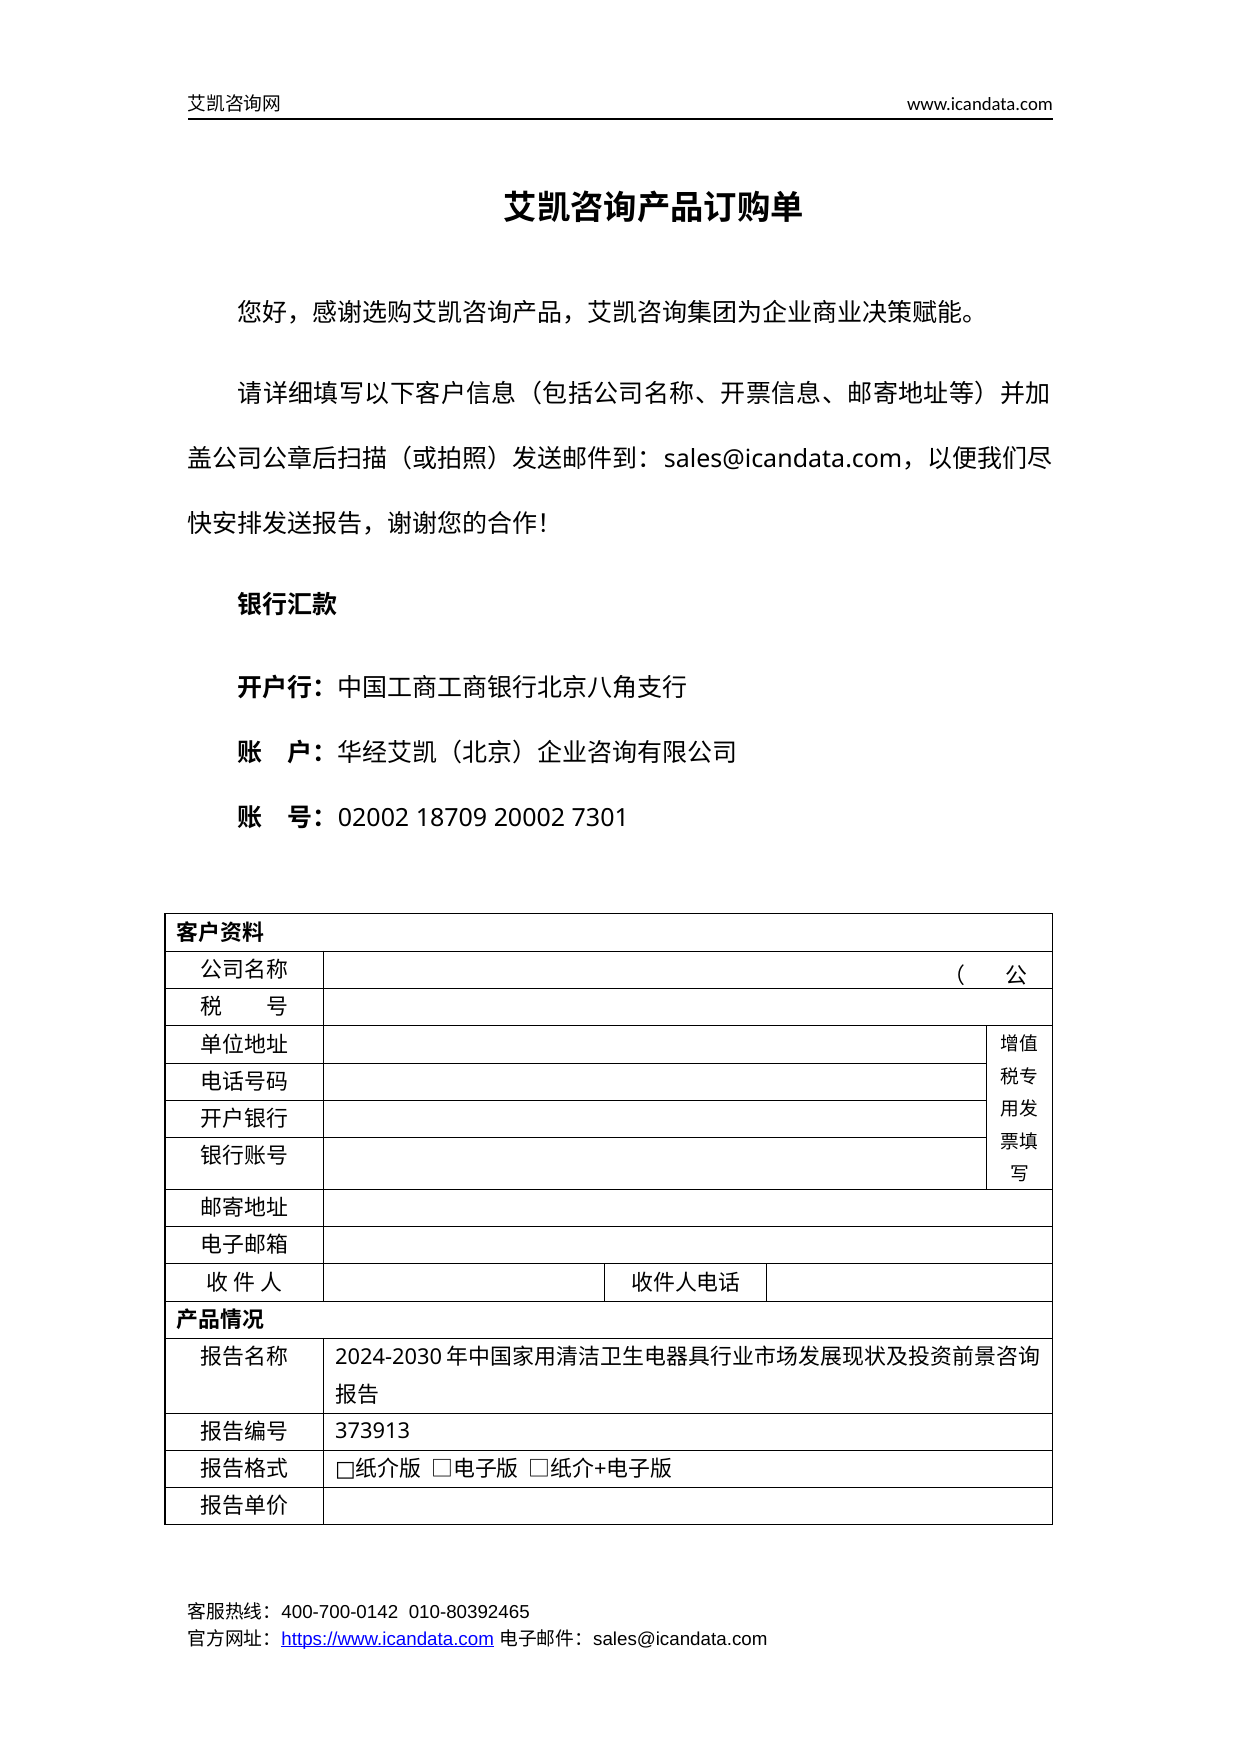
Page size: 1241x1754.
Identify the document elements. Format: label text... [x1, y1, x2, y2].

table_cell 收件人电话 [605, 1264, 766, 1301]
table_cell [324, 1026, 986, 1062]
table_cell [324, 1064, 986, 1100]
table_cell [324, 952, 1052, 988]
table_cell 报告单价 [166, 1488, 323, 1524]
table_cell □纸介版 □电子版 □纸介+电子版 [324, 1451, 1052, 1487]
text 账 号：02002 18709 20002 7301 [187, 783, 1053, 848]
table_cell 2024-2030年中国家用清洁卫生电器具行业市场发展现状及投资前景咨询报告 [324, 1339, 1052, 1412]
table_cell [324, 1190, 1052, 1226]
table_cell 报告格式 [166, 1451, 323, 1487]
table_cell 电话号码 [166, 1064, 323, 1100]
table_cell 公司名称 [166, 952, 323, 988]
text 账 户：华经艾凯（北京）企业咨询有限公司 [187, 718, 1053, 783]
table_cell 电子邮箱 [166, 1227, 323, 1263]
table_header 客户资料 [166, 914, 1052, 951]
table_cell 增值税专用发票填写 [987, 1026, 1052, 1189]
text 请详细填写以下客户信息（包括公司名称、开票信息、邮寄地址等）并加盖公司公章后扫描（或拍照）发送邮件到：sales@icandata.com，以便我们尽快安排发送报告，谢谢您的合作！ [187, 359, 1053, 554]
table_cell 开户银行 [166, 1101, 323, 1137]
table_cell 税 号 [166, 989, 323, 1025]
table_cell [324, 1227, 1052, 1263]
table_cell 报告编号 [166, 1414, 323, 1450]
table_cell [324, 1488, 1052, 1524]
table_cell 产品情况 [166, 1302, 1052, 1338]
table_cell [324, 1138, 986, 1189]
text 您好，感谢选购艾凯咨询产品，艾凯咨询集团为企业商业决策赋能。 [187, 278, 1053, 343]
table_cell [324, 1264, 604, 1301]
table_cell [767, 1264, 1052, 1301]
table_cell 373913 [324, 1414, 1052, 1450]
text 银行汇款 [187, 570, 1053, 635]
table_cell [324, 989, 1052, 1025]
text 艾凯咨询产品订购单 [187, 172, 1053, 237]
table_cell 银行账号 [166, 1138, 323, 1189]
table_cell 收 件 人 [166, 1264, 323, 1301]
table_cell 邮寄地址 [166, 1190, 323, 1226]
text 开户行：中国工商工商银行北京八角支行 [187, 653, 1053, 718]
table_cell 报告名称 [166, 1339, 323, 1412]
table_cell [324, 1101, 986, 1137]
table_cell 单位地址 [166, 1026, 323, 1062]
